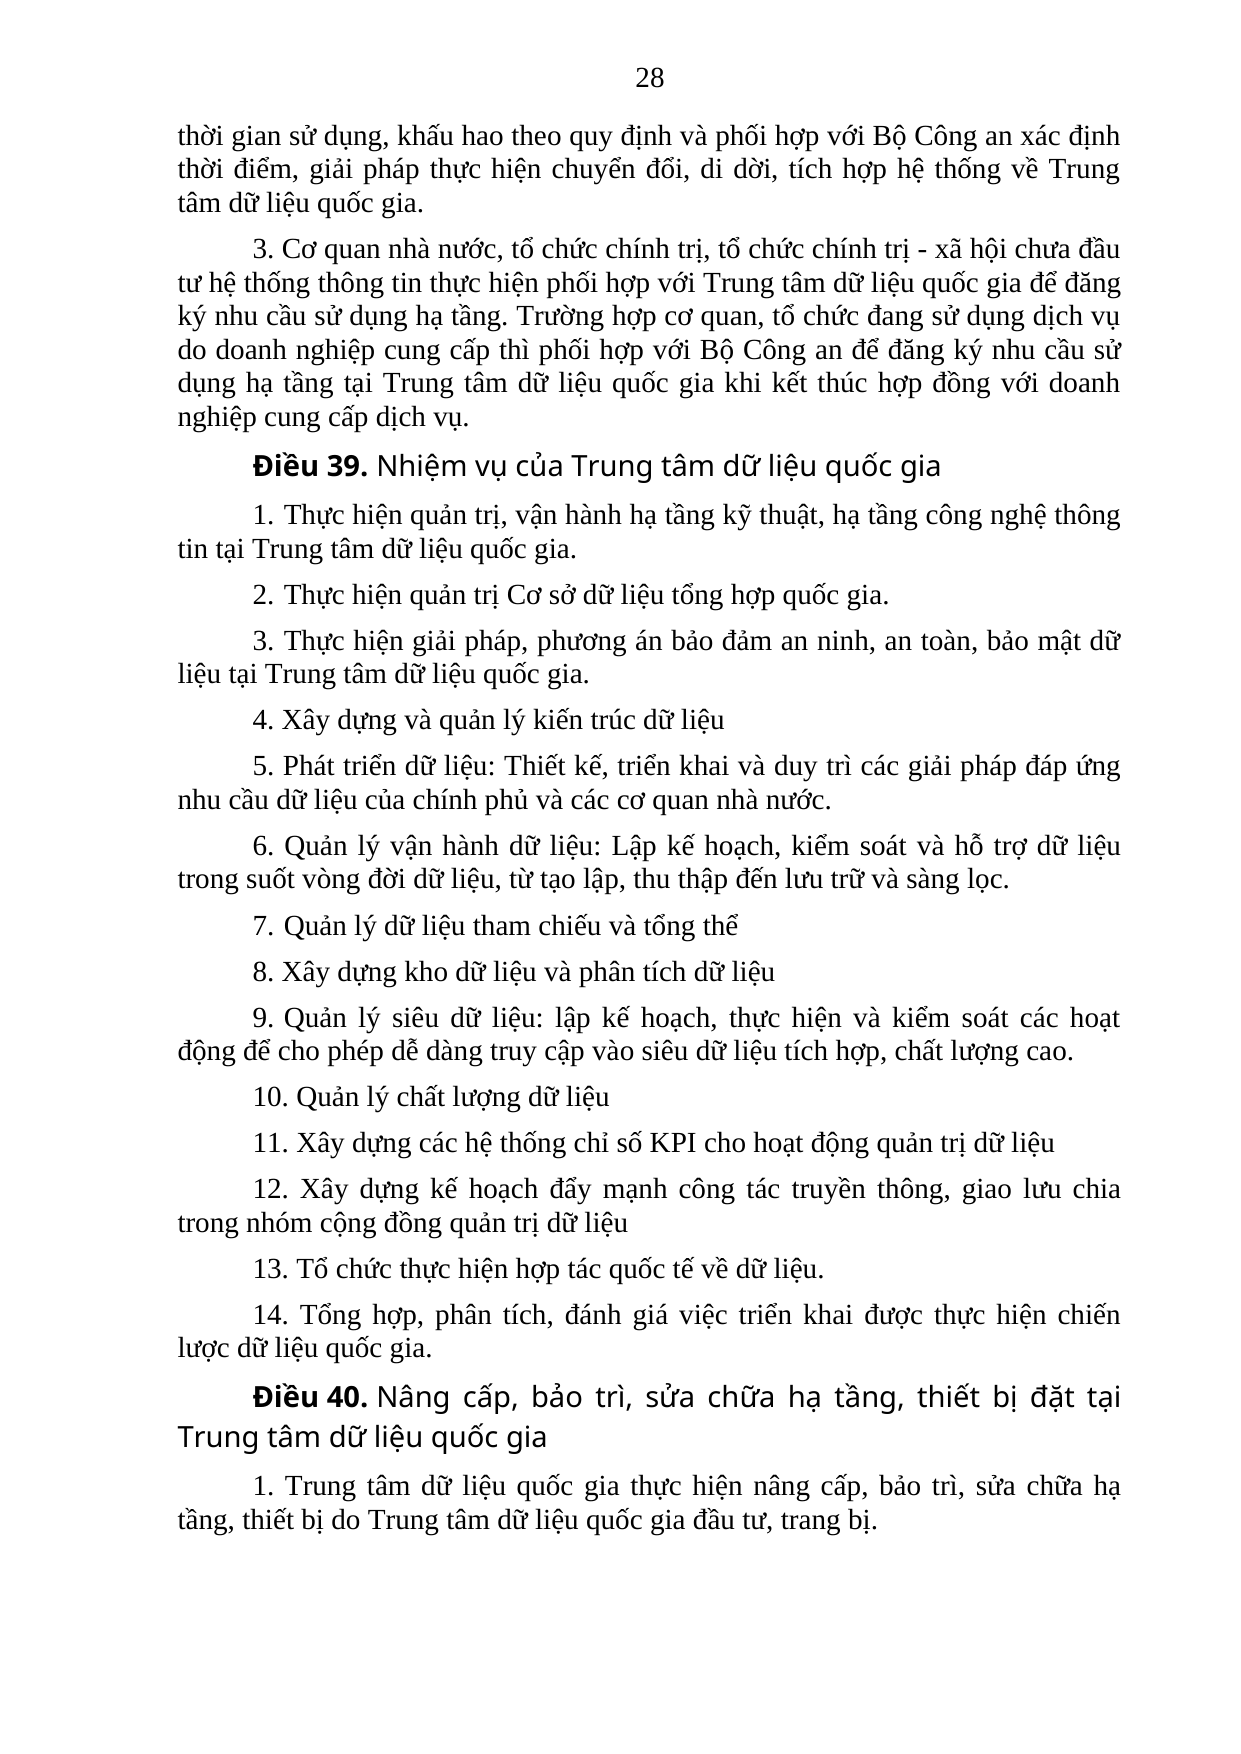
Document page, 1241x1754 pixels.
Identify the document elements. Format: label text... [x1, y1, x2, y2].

text 8. Xây dựng kho dữ liệu và phân tích dữ liệu [177, 954, 1122, 987]
text 10. Quản lý chất lượng dữ liệu [177, 1079, 1122, 1113]
text 6. Quản lý vận hành dữ liệu: Lập kế hoạch, kiểm soát và hỗ trợ dữ liệu trong suốt vòng đời dữ liệu, từ tạo lập, thu thập đến lưu trữ và sàng lọc. [177, 828, 1122, 895]
text 13. Tổ chức thực hiện hợp tác quốc tế về dữ liệu. [177, 1251, 1122, 1284]
subtitle Nhiệm vụ của Trung tâm dữ liệu quốc gia [177, 445, 1122, 485]
text 1. Thực hiện quản trị, vận hành hạ tầng kỹ thuật, hạ tầng công nghệ thông tin tại Trung tâm dữ liệu quốc gia. [177, 497, 1122, 564]
text 4. Xây dựng và quản lý kiến trúc dữ liệu [177, 702, 1122, 736]
text 12. Xây dựng kế hoạch đẩy mạnh công tác truyền thông, giao lưu chia trong nhóm cộng đồng quản trị dữ liệu [177, 1171, 1122, 1238]
text 3. Thực hiện giải pháp, phương án bảo đảm an ninh, an toàn, bảo mật dữ liệu tại Trung tâm dữ liệu quốc gia. [177, 623, 1122, 690]
text 3. Cơ quan nhà nước, tổ chức chính trị, tổ chức chính trị - xã hội chưa đầu tư hệ thống thông tin thực hiện phối hợp với Trung tâm dữ liệu quốc gia để đăng ký nhu cầu sử dụng hạ tầng. Trường hợp cơ quan, tổ chức đang sử dụng dịch vụ do doanh nghiệp cung cấp thì phối hợp với Bộ Công an để đăng ký nhu cầu sử dụng hạ tầng tại Trung tâm dữ liệu quốc gia khi kết thúc hợp đồng với doanh nghiệp cung cấp dịch vụ. [177, 231, 1122, 432]
text 1. Trung tâm dữ liệu quốc gia thực hiện nâng cấp, bảo trì, sửa chữa hạ tầng, thiết bị do Trung tâm dữ liệu quốc gia đầu tư, trang bị. [177, 1468, 1122, 1536]
text 5. Phát triển dữ liệu: Thiết kế, triển khai và duy trì các giải pháp đáp ứng nhu cầu dữ liệu của chính phủ và các cơ quan nhà nước. [177, 748, 1122, 816]
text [177, 118, 1122, 219]
text 2. Thực hiện quản trị Cơ sở dữ liệu tổng hợp quốc gia. [177, 577, 1122, 610]
subtitle Nâng cấp, bảo trì, sửa chữa hạ tầng, thiết bị đặt tại Trung tâm dữ liệu quốc gia [177, 1377, 1122, 1456]
text 9. Quản lý siêu dữ liệu: lập kế hoạch, thực hiện và kiểm soát các hoạt động để cho phép dễ dàng truy cập vào siêu dữ liệu tích hợp, chất lượng cao. [177, 1000, 1122, 1067]
text 11. Xây dựng các hệ thống chỉ số KPI cho hoạt động quản trị dữ liệu [177, 1125, 1122, 1159]
text 14. Tổng hợp, phân tích, đánh giá việc triển khai được thực hiện chiến lược dữ liệu quốc gia. [177, 1297, 1122, 1364]
text 7. Quản lý dữ liệu tham chiếu và tổng thể [177, 908, 1122, 941]
